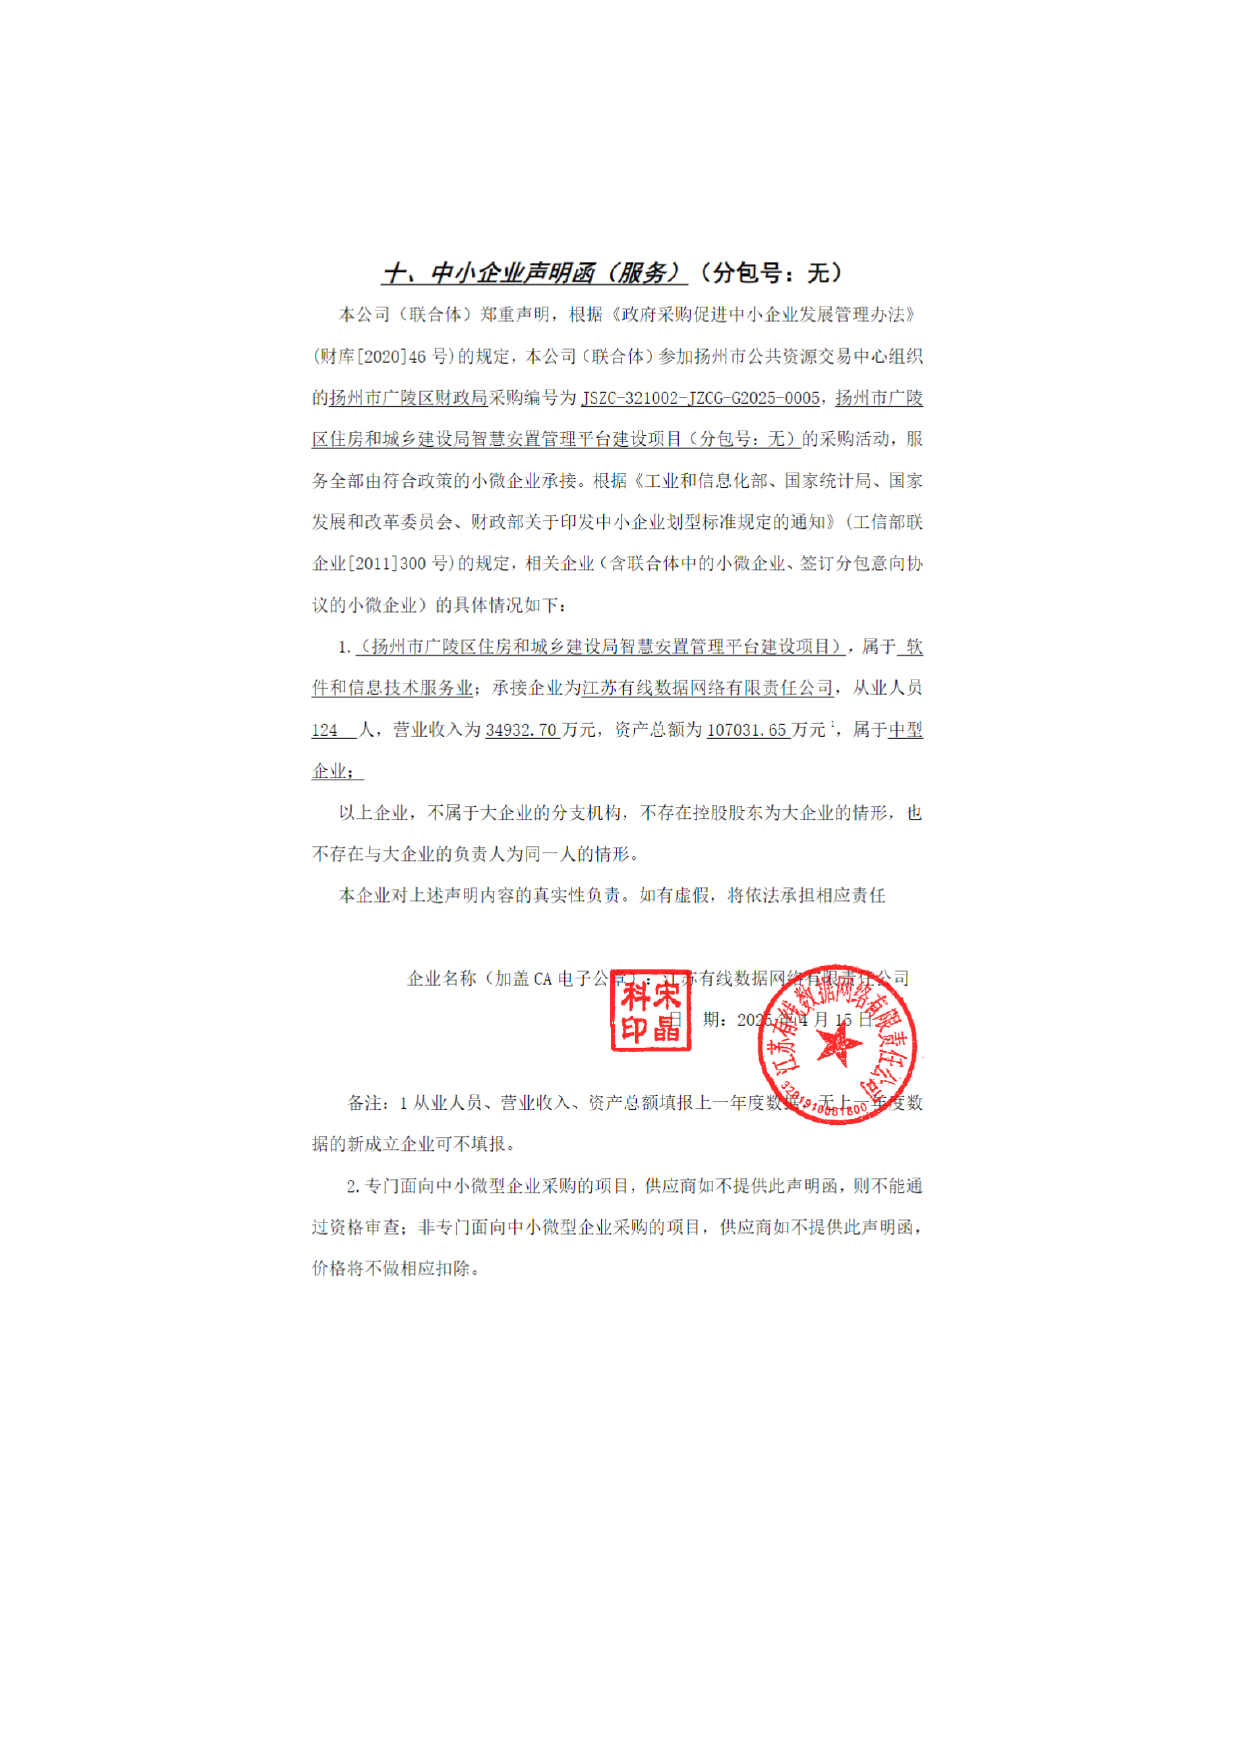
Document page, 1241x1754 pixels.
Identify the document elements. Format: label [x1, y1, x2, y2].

picture [187, 162, 1052, 1310]
